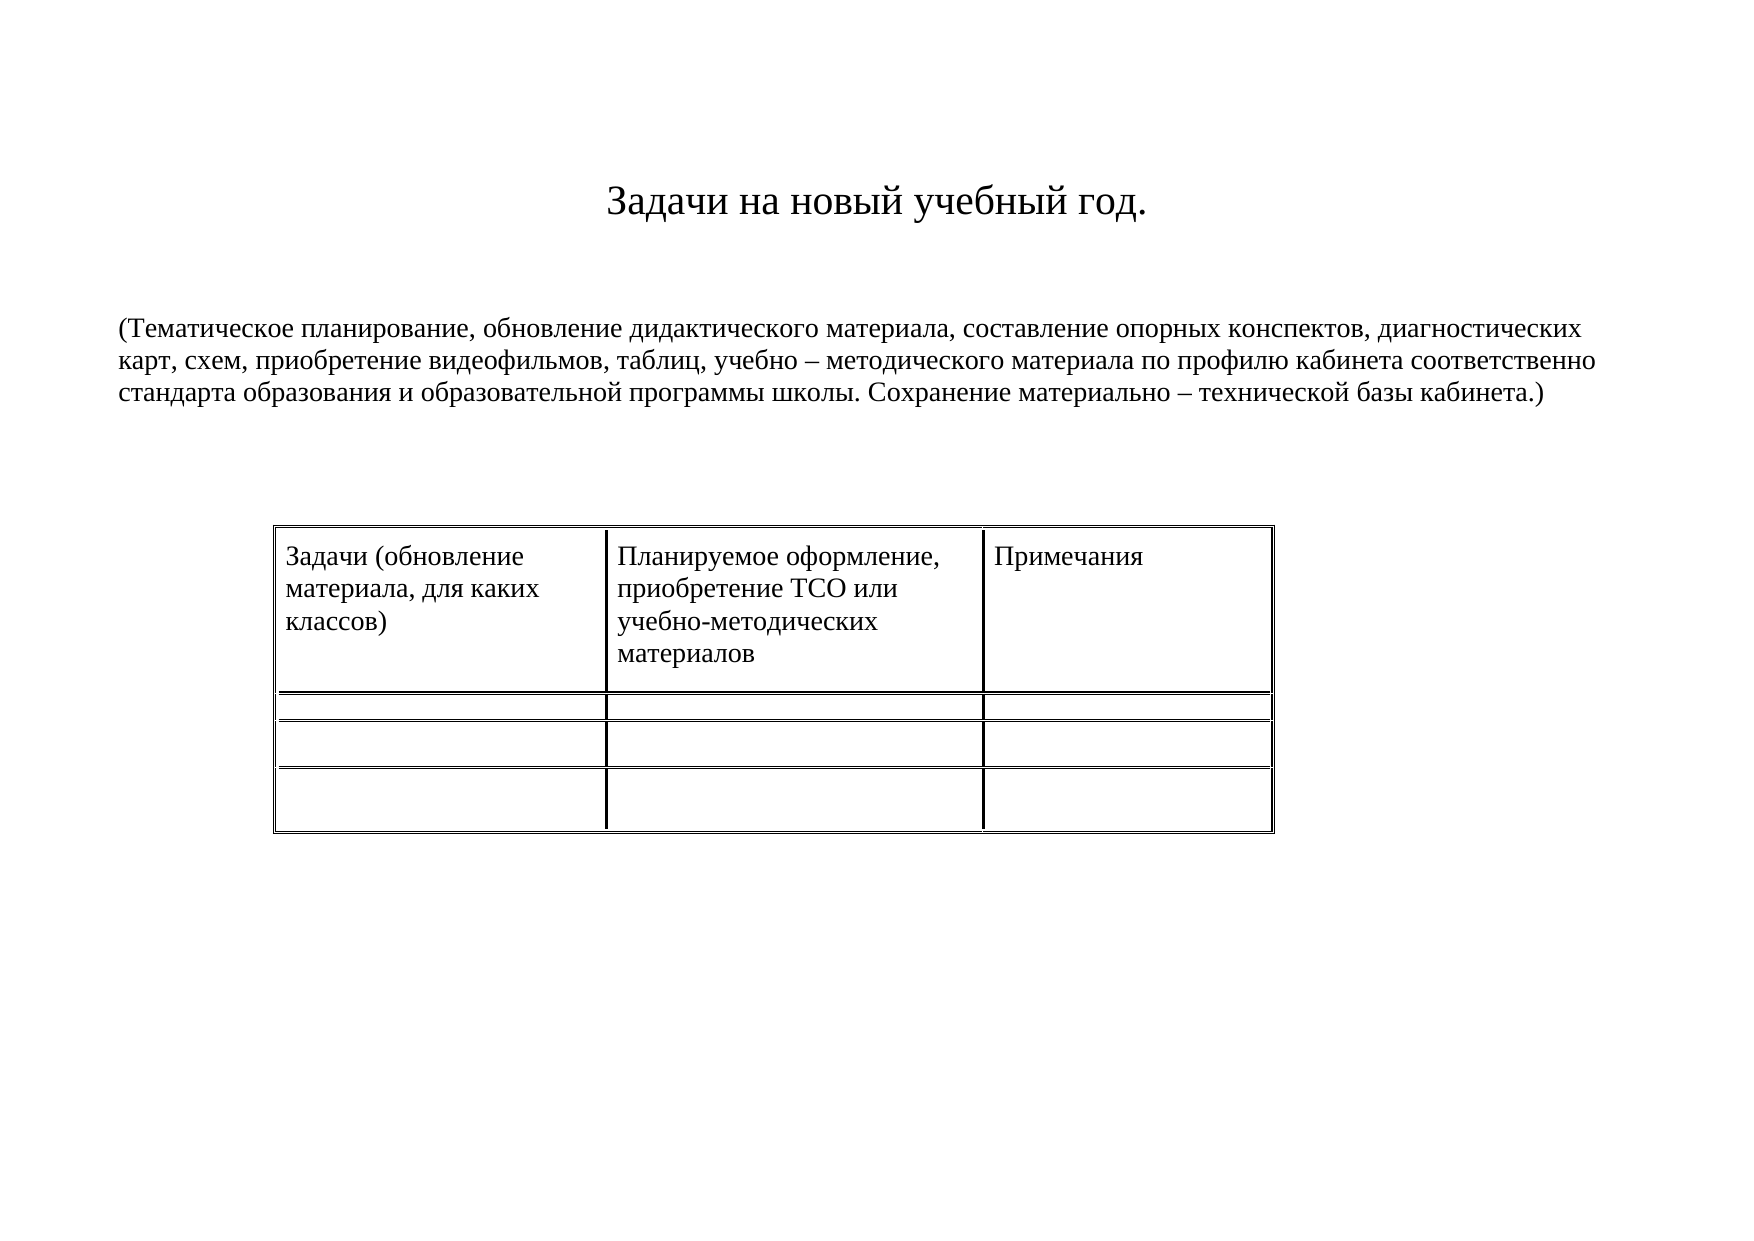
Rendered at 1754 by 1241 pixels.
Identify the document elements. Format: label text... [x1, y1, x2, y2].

table_cell [608, 722, 982, 766]
table_cell [983, 766, 1273, 831]
table_cell [274, 766, 606, 831]
table_cell [983, 719, 1273, 766]
text Задачи на новый учебный год. [118, 176, 1636, 224]
table_cell [274, 719, 606, 766]
table_cell [606, 769, 983, 831]
table_cell [608, 695, 982, 719]
text (Тематическое планирование, обновление дидактического материала, составление опорных конспектов, диагностических карт, схем, приобретение видеофильмов, таблиц, учебно – методического материала по профилю кабинета соответственно стандарта образования и образовательной программы школы. Сохранение материально – технической базы кабинета.) [118, 311, 1636, 408]
table_header Задачи (обновление материала, для каких классов) [276, 528, 606, 691]
table_header Примечания [983, 528, 1271, 691]
table_cell [276, 691, 605, 719]
table_header Планируемое оформление, приобретение ТСО или учебно-методических материалов [606, 526, 983, 691]
table_cell [985, 691, 1272, 719]
